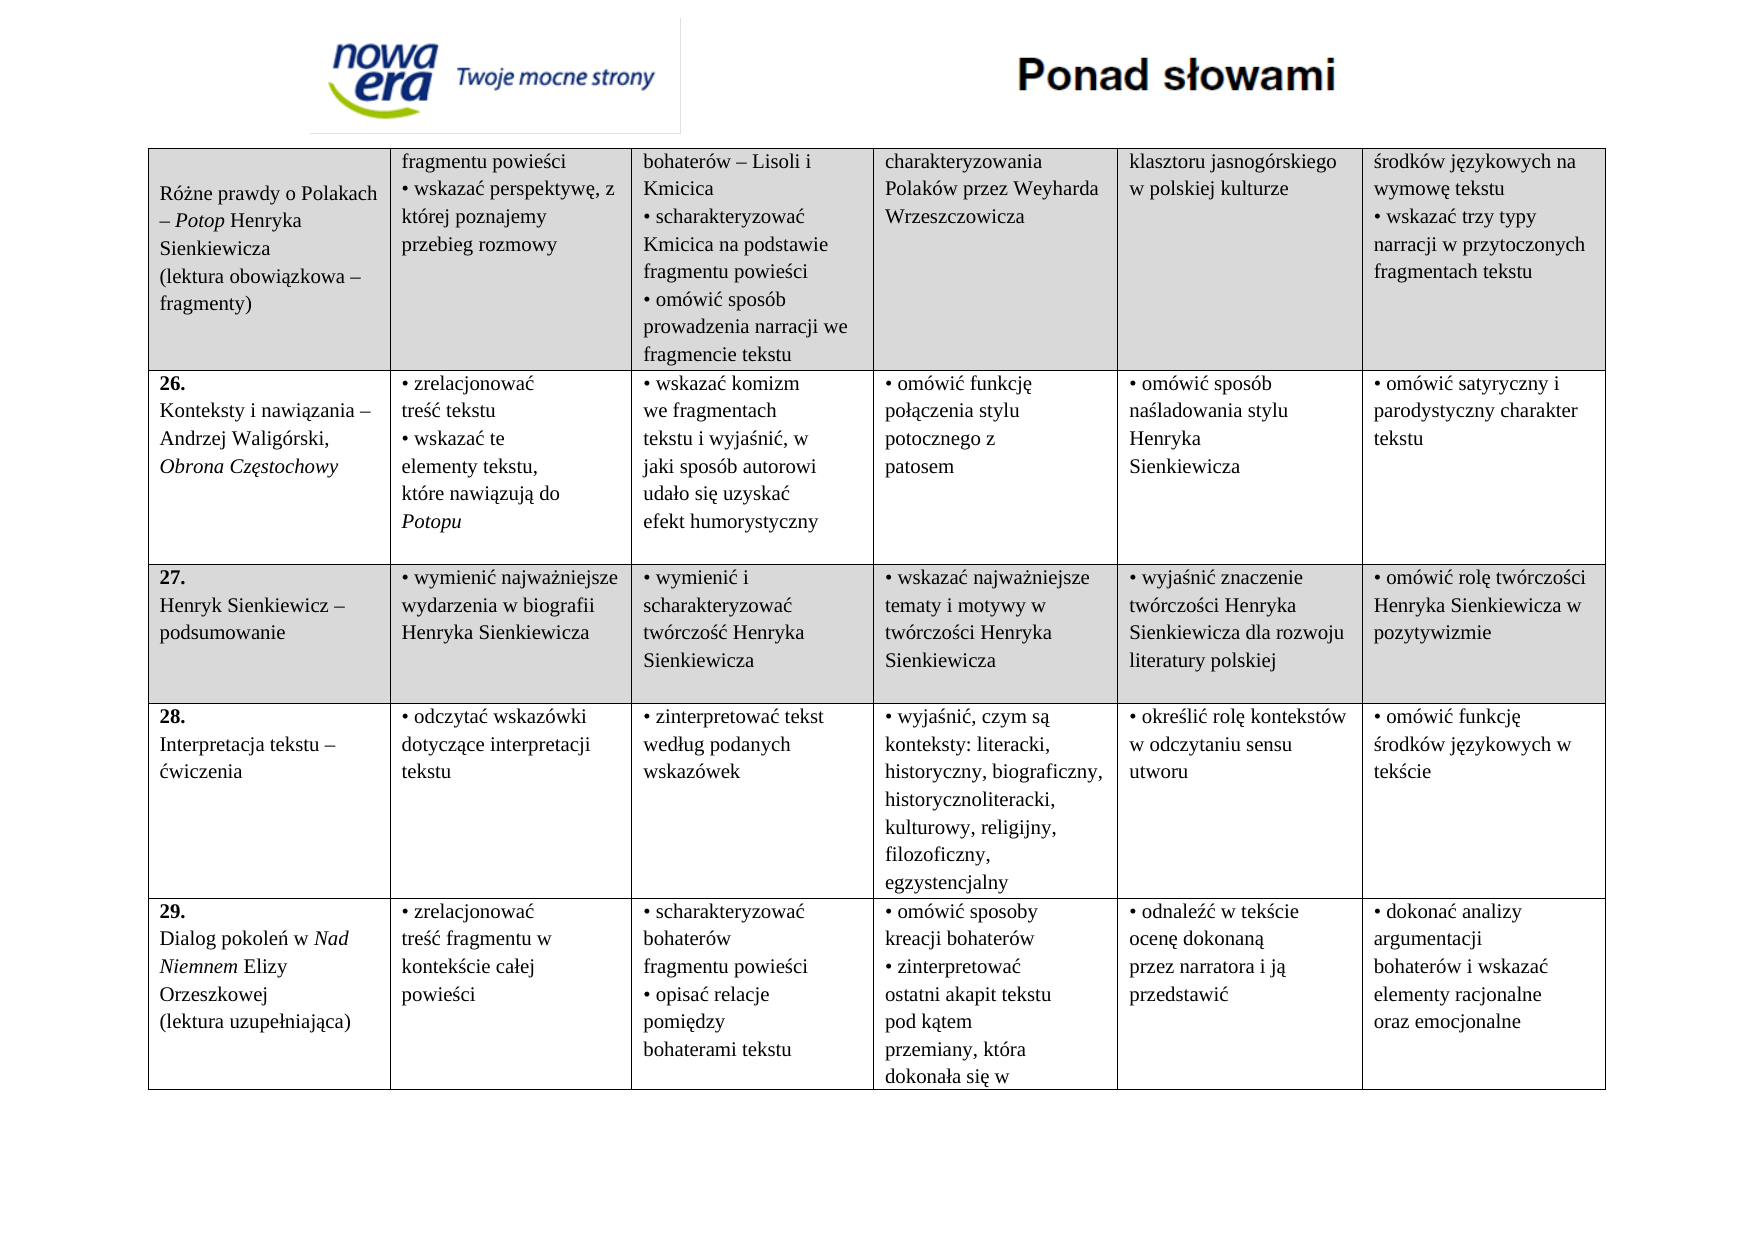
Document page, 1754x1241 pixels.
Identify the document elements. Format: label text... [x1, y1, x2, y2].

picture [310, 18, 682, 135]
table_cell 29. Dialog pokoleń w Nad Niemnem Elizy Orzeszkowej (lektura uzupełniająca) [149, 899, 390, 1088]
table_cell • omówić sposób naśladowania stylu Henryka Sienkiewicza [1118, 371, 1362, 564]
table_cell • zrelacjonować treść tekstu • wskazać te elementy tekstu, które nawiązują do Potopu [391, 371, 631, 564]
table_cell 25. Różne prawdy o Polakach – Potop Henryka Sienkiewicza (lektura obowiązkowa – fragmenty) [149, 149, 390, 370]
table_cell • omówić funkcję połączenia stylu potocznego z patosem [874, 371, 1117, 564]
table_cell • wskazać najważniejsze tematy i motywy w twórczości Henryka Sienkiewicza [874, 565, 1117, 703]
table_cell • omówić satyryczny i parodystyczny charakter tekstu [1363, 371, 1605, 564]
table_cell • wyjaśnić, czym są konteksty: literacki, historyczny, biograficzny, historycznoliteracki, kulturowy, religijny, filozoficzny, egzystencjalny [874, 704, 1117, 898]
table_cell • przedstawić znaczenie klasztoru jasnogórskiego w polskiej kulturze [1118, 149, 1362, 370]
table_cell • wyjaśnić znaczenie twórczości Henryka Sienkiewicza dla rozwoju literatury polskiej [1118, 565, 1362, 703]
table_cell 26. Konteksty i nawiązania – Andrzej Waligórski, Obrona Częstochowy [149, 371, 390, 564]
table_cell • zrelacjonować treść fragmentu powieści • wskazać perspektywę, z której poznajemy przebieg rozmowy [391, 149, 631, 370]
table_cell • omówić rolę twórczości Henryka Sienkiewicza w pozytywizmie [1363, 565, 1605, 703]
table_cell • zrelacjonować treść fragmentu w kontekście całej powieści [391, 899, 631, 1088]
table_cell • analizować wpływ środków językowych na wymowę tekstu • wskazać trzy typy narracji w przytoczonych fragmentach tekstu [1363, 149, 1605, 370]
table_cell • wymienić i scharakteryzować twórczość Henryka Sienkiewicza [632, 565, 873, 703]
table_cell 27. Henryk Sienkiewicz – podsumowanie [149, 565, 390, 703]
table_cell • określić rolę kontekstów w odczytaniu sensu utworu [1118, 704, 1362, 898]
table_cell 28. Interpretacja tekstu – ćwiczenia [149, 704, 390, 898]
table_cell • zinterpretować tekst według podanych wskazówek [632, 704, 873, 898]
table_cell • wskazać komizm we fragmentach tekstu i wyjaśnić, w jaki sposób autorowi udało się uzyskać efekt humorystyczny [632, 371, 873, 564]
table_cell • dokonać analizy argumentacji bohaterów i wskazać elementy racjonalne oraz emocjonalne [1363, 899, 1605, 1088]
table_cell • odnaleźć w tekście ocenę dokonaną przez narratora i ją przedstawić [1118, 899, 1362, 1088]
table_cell • przedstawić sposób charakteryzowania Polaków przez Weyharda Wrzeszczowicza [874, 149, 1117, 370]
table_cell • omówić funkcję środków językowych w tekście [1363, 704, 1605, 898]
table_cell • wymienić najważniejsze wydarzenia w biografii Henryka Sienkiewicza [391, 565, 631, 703]
table_cell • odczytać wskazówki dotyczące interpretacji tekstu [391, 704, 631, 898]
